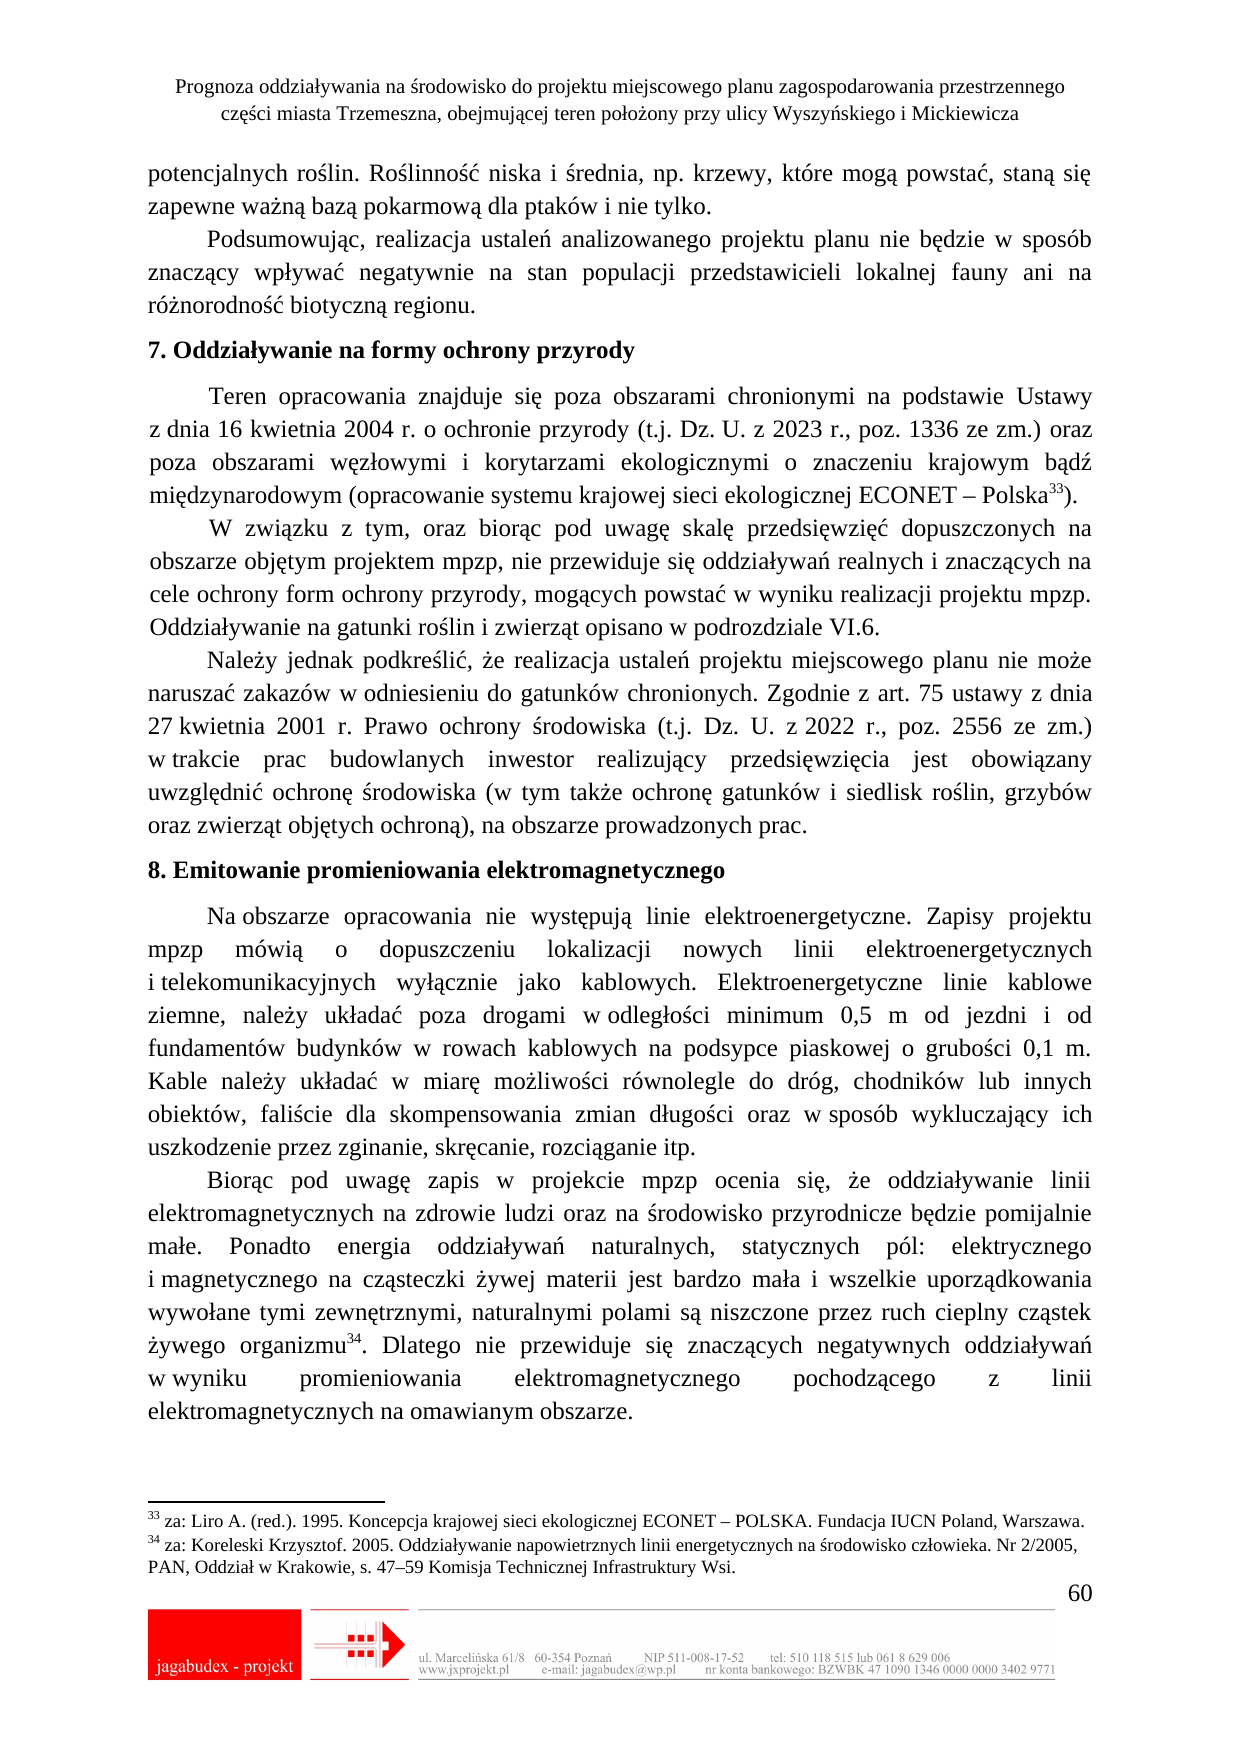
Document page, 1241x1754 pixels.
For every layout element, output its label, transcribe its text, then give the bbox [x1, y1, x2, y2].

text Teren opracowania znajduje się poza obszarami chronionymi na podstawie Ustawy z dnia 16 kwietnia 2004 r. o ochronie przyrody (t.j. Dz. U. z 2023 r., poz. 1336 ze zm.) oraz poza obszarami węzłowymi i korytarzami ekologicznymi o znaczeniu krajowym bądź międzynarodowym (opracowanie systemu krajowej sieci ekologicznej ECONET – Polska). [149, 381, 1093, 509]
text Należy jednak podkreślić, że realizacja ustaleń projektu miejscowego planu nie może naruszać zakazów w odniesieniu do gatunków chronionych. Zgodnie z art. 75 ustawy z dnia 27 kwietnia 2001 r. Prawo ochrony środowiska (t.j. Dz. U. z 2022 r., poz. 2556 ze zm.) w trakcie prac budowlanych inwestor realizujący przedsięwzięcia jest obowiązany uwzględnić ochronę środowiska (w tym także ochronę gatunków i siedlisk roślin, grzybów oraz zwierząt objętych ochroną), na obszarze prowadzonych prac. [148, 645, 1093, 839]
text 7. Oddziaływanie na formy ochrony przyrody [148, 335, 1093, 364]
text Na obszarze opracowania nie występują linie elektroenergetyczne. Zapisy projektu mpzp mówią o dopuszczeniu lokalizacji nowych linii elektroenergetycznych i telekomunikacyjnych wyłącznie jako kablowych. Elektroenergetyczne linie kablowe ziemne, należy układać poza drogami w odległości minimum 0,5 m od jezdni i od fundamentów budynków w rowach kablowych na podsypce piaskowej o grubości 0,1 m. Kable należy układać w miarę możliwości równolegle do dróg, chodników lub innych obiektów, faliście dla skompensowania zmian długości oraz w sposób wykluczający ich uszkodzenie przez zginanie, skręcanie, rozciąganie itp. [148, 901, 1093, 1161]
picture [147, 1606, 1056, 1681]
text W związku z tym, oraz biorąc pod uwagę skalę przedsięwzięć dopuszczonych na obszarze objętym projektem mpzp, nie przewiduje się oddziaływań realnych i znaczących na cele ochrony form ochrony przyrody, mogących powstać w wyniku realizacji projektu mpzp. Oddziaływanie na gatunki roślin i zwierząt opisano w podrozdziale VI.6. [149, 513, 1093, 641]
text Podsumowując, realizacja ustaleń analizowanego projektu planu nie będzie w sposób znaczący wpływać negatywnie na stan populacji przedstawicieli lokalnej fauny ani na różnorodność biotyczną regionu. [148, 224, 1093, 318]
text Biorąc pod uwagę zapis w projekcie mpzp ocenia się, że oddziaływanie linii elektromagnetycznych na zdrowie ludzi oraz na środowisko przyrodnicze będzie pomijalnie małe. Ponadto energia oddziaływań naturalnych, statycznych pól: elektrycznego i magnetycznego na cząsteczki żywej materii jest bardzo mała i wszelkie uporządkowania wywołane tymi zewnętrznymi, naturalnymi polami są niszczone przez ruch cieplny cząstek żywego organizmu. Dlatego nie przewiduje się znaczących negatywnych oddziaływań w wyniku promieniowania elektromagnetycznego pochodzącego z linii elektromagnetycznych na omawianym obszarze. [148, 1165, 1093, 1425]
text 8. Emitowanie promieniowania elektromagnetycznego [148, 856, 1093, 884]
